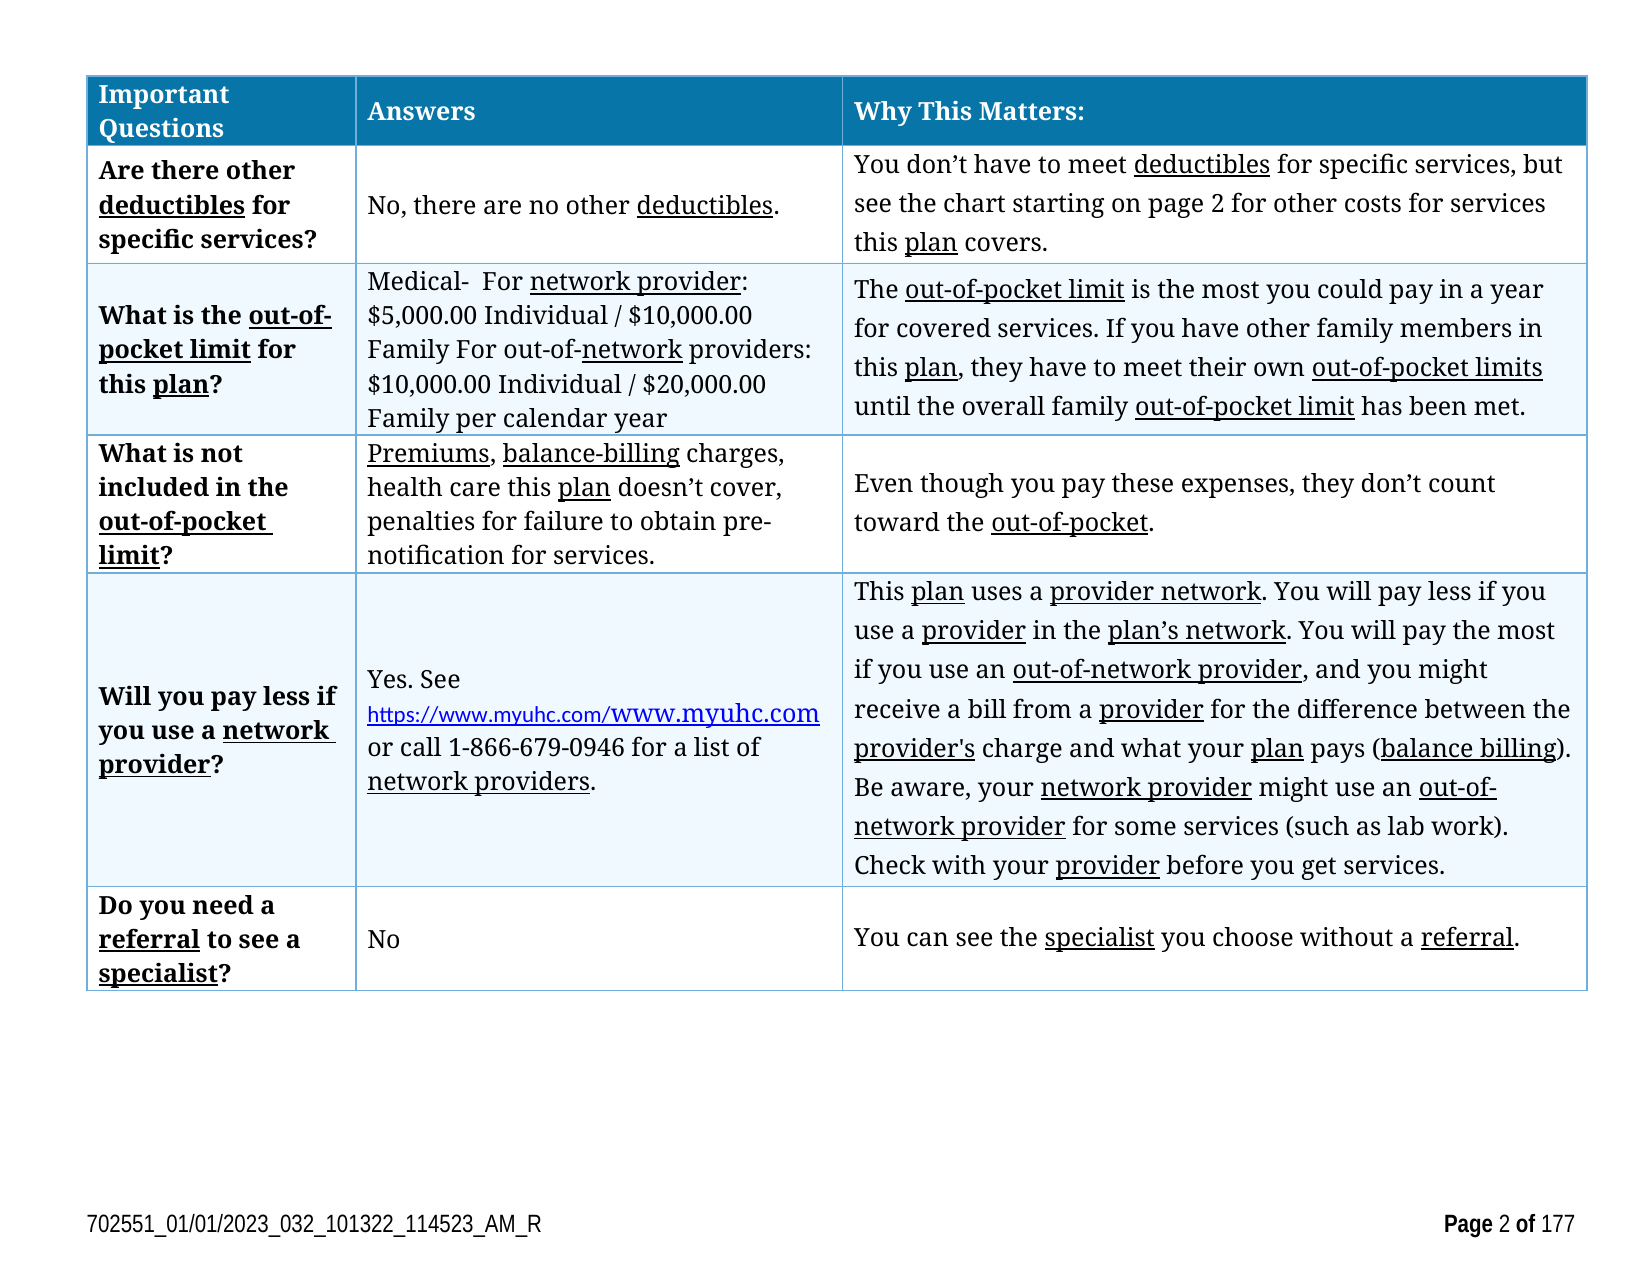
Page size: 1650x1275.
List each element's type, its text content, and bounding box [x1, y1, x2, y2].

table_cell Are there other for specific services? [88, 146, 355, 262]
table_cell Will you pay less if you use a ? [88, 574, 355, 886]
table_cell Medical- For : $5,000.00 Individual / $10,000.00 Family For out-of-network providers: $10,000.00 Individual / $20,000.00 Family per calendar year [357, 264, 842, 434]
table_cell No [357, 887, 842, 989]
table_cell The out-of-pocket limit is the most you could pay in a year for covered services. If you have other family members in this plan, they have to meet their own out-of-pocket limits until the overall family out-of-pocket limit has been met. [843, 264, 1586, 434]
table_cell Premiums, balance-billing charges, health care this plan doesn’t cover, penalties for failure to obtain pre-notification for services. [357, 436, 842, 572]
table_cell This plan uses a provider network. You will pay less if you use a provider in the plan’s network. You will pay the most if you use an out-of-, and you might receive a bill from a provider for the difference between the provider's charge and what your plan pays (balance billing). Be aware, your might use an out-of- for some services (such as lab work). Check with your provider before you get services. [843, 574, 1586, 886]
table_cell What is the for this ? [88, 264, 355, 434]
table_cell No, there are no other deductibles. [357, 146, 842, 262]
table_header Why This Matters: [843, 77, 1586, 145]
table_cell You can see the specialist you choose without a referral. [843, 887, 1586, 989]
table_header Answers [357, 77, 842, 145]
table_cell What is not included in the ? [88, 436, 355, 572]
table_cell You don’t have to meet deductibles for specific services, but see the chart starting on page 2 for other costs for services this plan covers. [843, 146, 1586, 262]
table_cell Yes. See or call 1-866-679-0946 for a list of network providers. [357, 574, 842, 886]
table_cell Do you need a to see a ? [88, 887, 355, 989]
table_header Important Questions [88, 77, 355, 145]
table_cell Even though you pay these expenses, they don’t count toward the out-of-pocket. [843, 436, 1586, 572]
